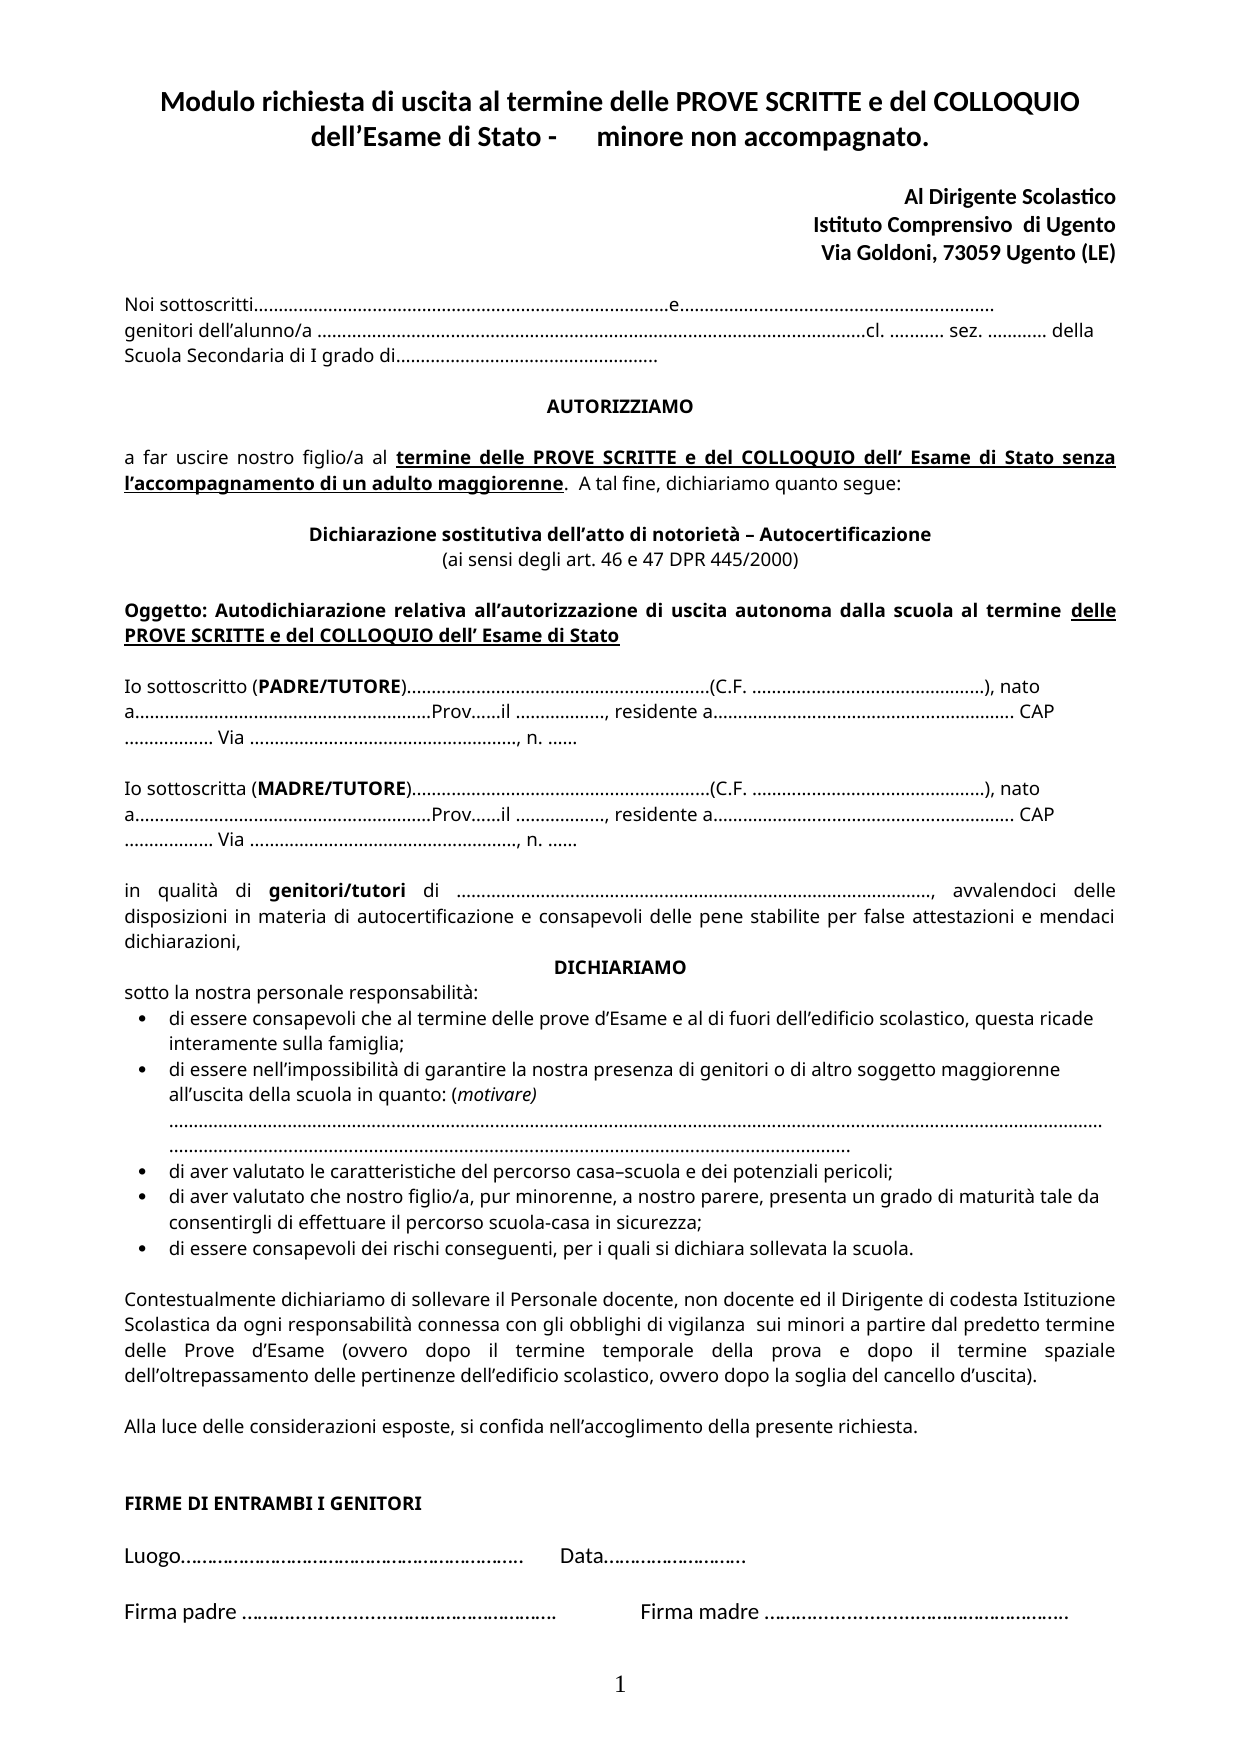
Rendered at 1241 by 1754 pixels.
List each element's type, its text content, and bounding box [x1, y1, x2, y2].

list di aver valutato le caratteristiche del percorso casa–scuola e dei potenziali pericoli; [139, 1158, 1116, 1184]
list di essere nell’impossibilità di garantire la nostra presenza di genitori o di altro soggetto maggiorenne all’uscita della scuola in quanto: (motivare) …………………………………………………………………………………………………………………………………………………………………………………............................................................................................................................ [139, 1056, 1116, 1158]
text Io sottoscritta (MADRE/TUTORE)..………………………………......................(C.F. …………………..……………………), nato a……………………………………………………Prov……il ……………..., residente a……………………………………………………. CAP ……………… Via ………………………………………………, n. …… [124, 775, 1116, 852]
text Contestualmente dichiariamo di sollevare il Personale docente, non docente ed il Dirigente di codesta Istituzione Scolastica da ogni responsabilità connessa con gli obblighi di vigilanza sui minori a partire dal predetto termine delle Prove d’Esame (ovvero dopo il termine temporale della prova e dopo il termine spaziale dell’oltrepassamento delle pertinenze dell’edificio scolastico, ovvero dopo la soglia del cancello d’uscita). [124, 1286, 1116, 1388]
list di aver valutato che nostro figlio/a, pur minorenne, a nostro parere, presenta un grado di maturità tale da consentirgli di effettuare il percorso scuola-casa in sicurezza; [139, 1184, 1116, 1235]
text in qualità di genitori/tutori di ……………………………………………………………………………………, avvalendoci delle disposizioni in materia di autocertificazione e consapevoli delle pene stabilite per false attestazioni e mendaci dichiarazioni, [124, 877, 1116, 954]
text genitori dell’alunno/a ………………………………………………………………………………………………...cl. ….….... sez. ………… della Scuola Secondaria di I grado di…….……………………………..……….. [124, 317, 1116, 368]
text AUTORIZZIAMO [124, 394, 1116, 419]
text FIRME DI ENTRAMBI I GENITORI [124, 1490, 1116, 1516]
text Alla luce delle considerazioni esposte, si confida nell’accoglimento della presente richiesta. [124, 1413, 1116, 1439]
text Noi sottoscritti…………………………………………………………………………e.………….................................................. [124, 292, 1116, 317]
text Al Dirigente Scolastico [124, 182, 1116, 210]
text DICHIARIAMO [124, 954, 1116, 979]
text Dichiarazione sostitutiva dell’atto di notorietà – Autocertificazione [124, 521, 1116, 547]
text Io sottoscritto (PADRE/TUTORE)..…………………………………....................(C.F. …………………..……………………), nato a……………………………………………………Prov……il ……………..., residente a……………………………………………………. CAP ……………… Via ………………………………………………, n. …… [124, 673, 1116, 750]
text Oggetto: Autodichiarazione relativa all’autorizzazione di uscita autonoma dalla scuola al termine delle PROVE SCRITTE e del COLLOQUIO dell’ Esame di Stato [124, 598, 1116, 648]
text Firma padre ………..................…………………………. Firma madre ………..................……………………….. [124, 1597, 1116, 1625]
text sotto la nostra personale responsabilità: [124, 979, 1116, 1005]
list di essere consapevoli dei rischi conseguenti, per i quali si dichiara sollevata la scuola. [139, 1235, 1116, 1260]
list di essere consapevoli che al termine delle prove d’Esame e al di fuori dell’edificio scolastico, questa ricade interamente sulla famiglia; [139, 1005, 1116, 1056]
text Via Goldoni, 73059 Ugento (LE) [124, 238, 1116, 266]
text Luogo……………………………………………………….. Data……………………… [124, 1541, 1116, 1569]
text Modulo richiesta di uscita al termine delle PROVE SCRITTE e del COLLOQUIO dell’Esame di Stato - minore non accompagnato. [124, 83, 1116, 154]
text Istituto Comprensivo di Ugento [124, 210, 1116, 238]
text (ai sensi degli art. 46 e 47 DPR 445/2000) [124, 547, 1116, 572]
text a far uscire nostro figlio/a al termine delle PROVE SCRITTE e del COLLOQUIO dell’ Esame di Stato senza l’accompagnamento di un adulto maggiorenne. A tal fine, dichiariamo quanto segue: [124, 445, 1116, 496]
